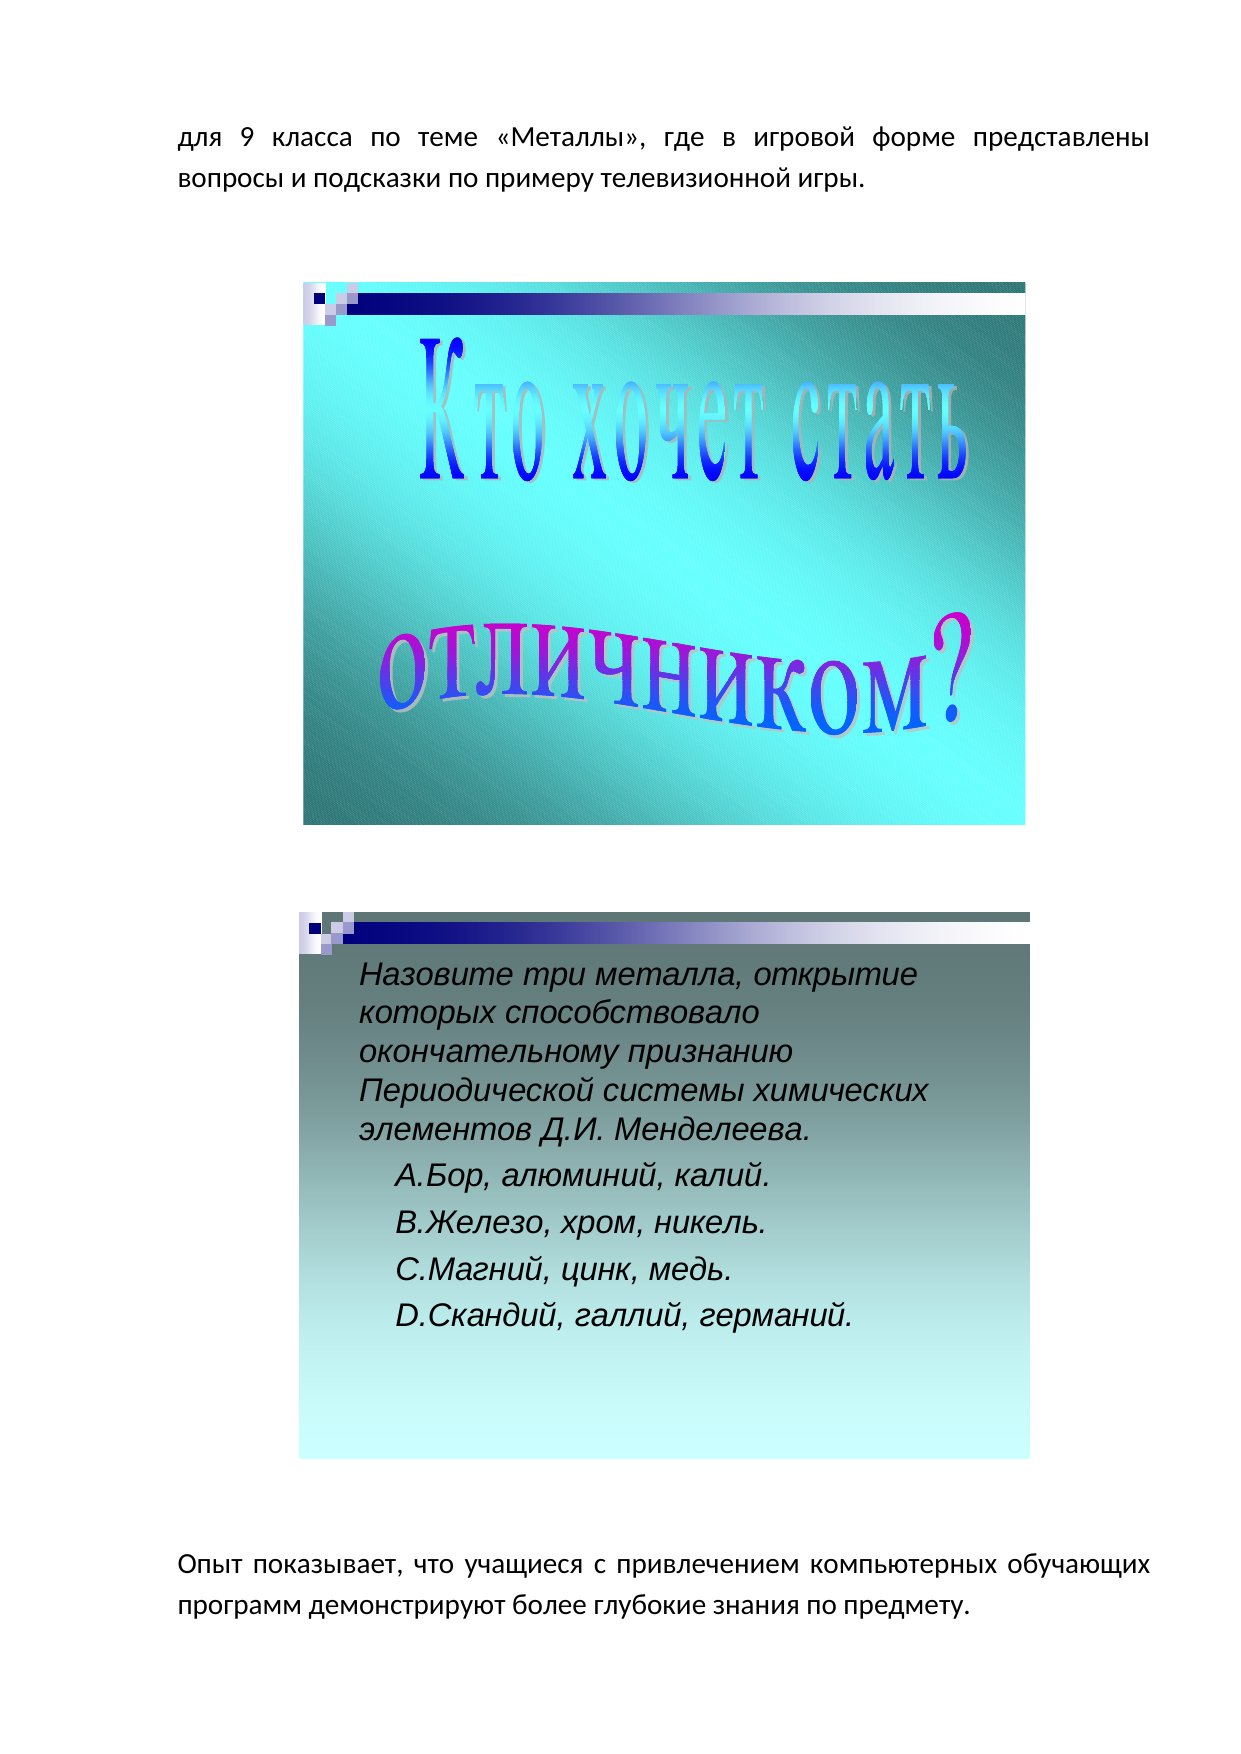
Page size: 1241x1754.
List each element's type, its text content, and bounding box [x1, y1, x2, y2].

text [177, 118, 1152, 195]
text Опыт показывает, что учащиеся с привлечением компьютерных обучающих программ демонстрируют более глубокие знания по предмету. [177, 1545, 1152, 1622]
